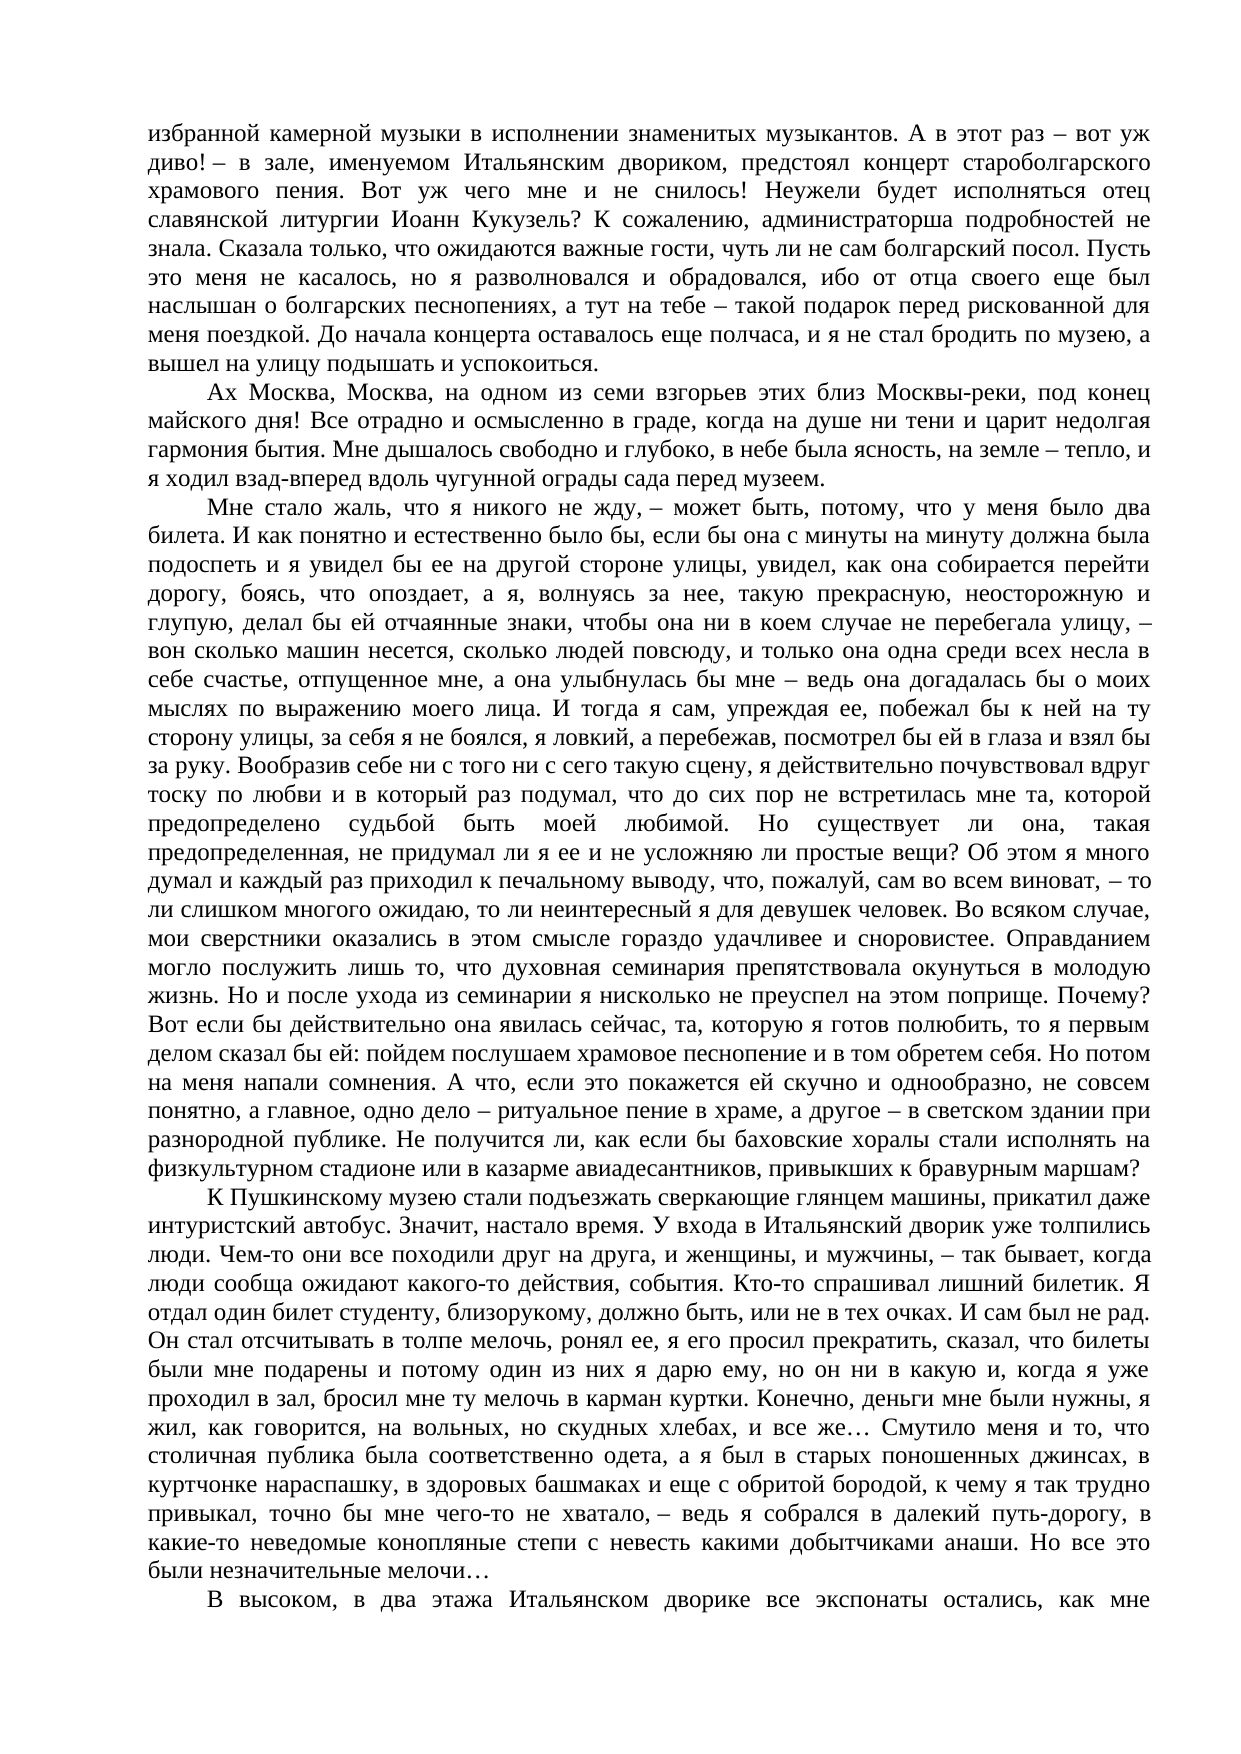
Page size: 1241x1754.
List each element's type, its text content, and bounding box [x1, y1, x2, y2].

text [148, 118, 1152, 377]
text Ах Москва, Москва, на одном из семи взгорьев этих близ Москвы-реки, под конец майского дня! Все отрадно и осмысленно в граде, когда на душе ни тени и царит недолгая гармония бытия. Мне дышалось свободно и глубоко, в небе была ясность, на земле – тепло, и я ходил взад-вперед вдоль чугунной ограды сада перед музеем. [148, 377, 1152, 492]
text Мне стало жаль, что я никого не жду, – может быть, потому, что у меня было два билета. И как понятно и естественно было бы, если бы она с минуты на минуту должна была подоспеть и я увидел бы ее на другой стороне улицы, увидел, как она собирается перейти дорогу, боясь, что опоздает, а я, волнуясь за нее, такую прекрасную, неосторожную и глупую, делал бы ей отчаянные знаки, чтобы она ни в коем случае не перебегала улицу, – вон сколько машин несется, сколько людей повсюду, и только она одна среди всех несла в себе счастье, отпущенное мне, а она улыбнулась бы мне – ведь она догадалась бы о моих мыслях по выражению моего лица. И тогда я сам, упреждая ее, побежал бы к ней на ту сторону улицы, за себя я не боялся, я ловкий, а перебежав, посмотрел бы ей в глаза и взял бы за руку. Вообразив себе ни с того ни с сего такую сцену, я действительно почувствовал вдруг тоску по любви и в который раз подумал, что до сих пор не встретилась мне та, которой предопределено судьбой быть моей любимой. Но существует ли она, такая предопределенная, не придумал ли я ее и не усложняю ли простые вещи? Об этом я много думал и каждый раз приходил к печальному выводу, что, пожалуй, сам во всем виноват, – то ли слишком многого ожидаю, то ли неинтересный я для девушек человек. Во всяком случае, мои сверстники оказались в этом смысле гораздо удачливее и сноровистее. Оправданием могло послужить лишь то, что духовная семинария препятствовала окунуться в молодую жизнь. Но и после ухода из семинарии я нисколько не преуспел на этом поприще. Почему? Вот если бы действительно она явилась сейчас, та, которую я готов полюбить, то я первым делом сказал бы ей: пойдем послушаем храмовое песнопение и в том обретем себя. Но потом на меня напали сомнения. А что, если это покажется ей скучно и однообразно, не совсем понятно, а главное, одно дело – ритуальное пение в храме, а другое – в светском здании при разнородной публике. Не получится ли, как если бы баховские хоралы стали исполнять на физкультурном стадионе или в казарме авиадесантников, привыкших к бравурным маршам? [148, 492, 1152, 1182]
text К Пушкинскому музею стали подъезжать сверкающие глянцем машины, прикатил даже интуристский автобус. Значит, настало время. У входа в Итальянский дворик уже толпились люди. Чем-то они все походили друг на друга, и женщины, и мужчины, – так бывает, когда люди сообща ожидают какого-то действия, события. Кто-то спрашивал лишний билетик. Я отдал один билет студенту, близорукому, должно быть, или не в тех очках. И сам был не рад. Он стал отсчитывать в толпе мелочь, ронял ее, я его просил прекратить, сказал, что билеты были мне подарены и потому один из них я дарю ему, но он ни в какую и, когда я уже проходил в зал, бросил мне ту мелочь в карман куртки. Конечно, деньги мне были нужны, я жил, как говорится, на вольных, но скудных хлебах, и все же… Смутило меня и то, что столичная публика была соответственно одета, а я был в старых поношенных джинсах, в куртчонке нараспашку, в здоровых башмаках и еще с обритой бородой, к чему я так трудно привыкал, точно бы мне чего-то не хватало, – ведь я собрался в далекий путь-дорогу, в какие-то неведомые конопляные степи с невесть какими добытчиками анаши. Но все это были незначительные мелочи… [148, 1182, 1152, 1584]
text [148, 1584, 1152, 1613]
